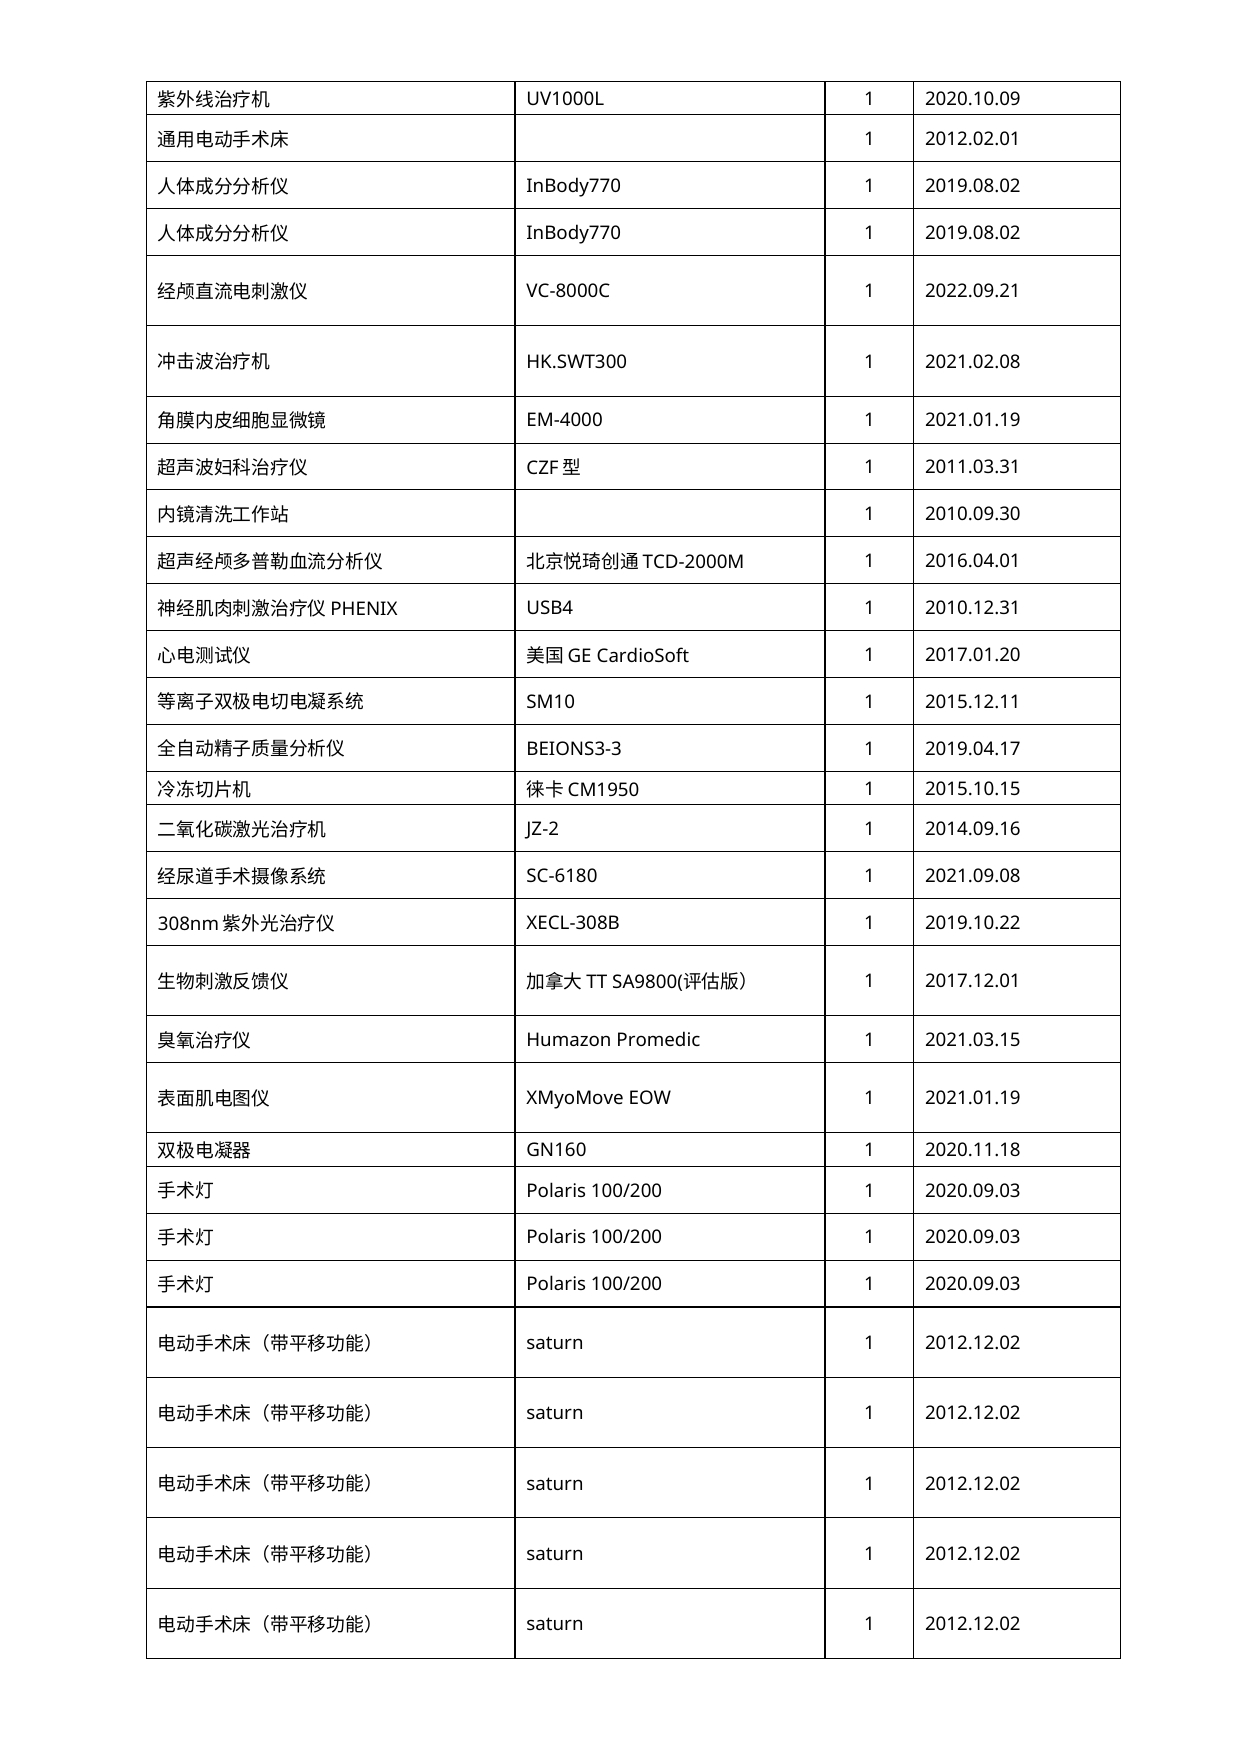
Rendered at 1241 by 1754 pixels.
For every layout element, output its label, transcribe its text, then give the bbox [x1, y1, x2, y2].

table_cell 2021.09.08 [914, 852, 1120, 898]
table_cell 2021.01.19 [914, 397, 1120, 442]
table_cell Humazon Promedic [516, 1016, 824, 1062]
table_cell 徕卡CM1950 [516, 772, 824, 804]
table_cell 1 [826, 1308, 913, 1377]
table_cell 2022.09.21 [914, 256, 1120, 325]
table_cell 全自动精子质量分析仪 [147, 725, 514, 771]
table_cell 2020.11.18 [914, 1133, 1120, 1166]
table_cell 1 [826, 584, 913, 630]
table_cell XMyoMove EOW [516, 1063, 824, 1132]
table_cell 双极电凝器 [147, 1133, 514, 1166]
table_cell saturn [516, 1308, 824, 1377]
table_cell 2020.09.03 [914, 1214, 1120, 1259]
table_cell 冲击波治疗机 [147, 326, 514, 396]
table_cell 2020.09.03 [914, 1167, 1120, 1213]
table_cell saturn [516, 1518, 824, 1588]
table_cell 超声波妇科治疗仪 [147, 444, 514, 489]
table_cell 1 [826, 1214, 913, 1259]
table_cell 2019.08.02 [914, 162, 1120, 208]
table_cell InBody770 [516, 209, 824, 255]
table_cell 1 [826, 946, 913, 1015]
table_cell [516, 115, 824, 161]
table_cell 2011.03.31 [914, 444, 1120, 489]
table_cell 人体成分分析仪 [147, 162, 514, 208]
table_cell 2010.09.30 [914, 490, 1120, 536]
table_cell 人体成分分析仪 [147, 209, 514, 255]
table_cell 角膜内皮细胞显微镜 [147, 397, 514, 442]
table_cell 电动手术床（带平移功能） [147, 1589, 514, 1658]
table_cell saturn [516, 1448, 824, 1517]
table_cell 2019.08.02 [914, 209, 1120, 255]
table_cell 2012.12.02 [914, 1378, 1120, 1447]
table_cell 2021.03.15 [914, 1016, 1120, 1062]
table_cell EM-4000 [516, 397, 824, 442]
table_cell Polaris 100/200 [516, 1167, 824, 1213]
table_cell 2020.10.09 [914, 82, 1120, 114]
table_cell 内镜清洗工作站 [147, 490, 514, 536]
table_cell saturn [516, 1378, 824, 1447]
table_cell 2019.10.22 [914, 899, 1120, 945]
table_cell 电动手术床（带平移功能） [147, 1448, 514, 1517]
table_cell 二氧化碳激光治疗机 [147, 805, 514, 851]
table_cell 手术灯 [147, 1261, 514, 1306]
table_cell SM10 [516, 678, 824, 724]
table_cell USB4 [516, 584, 824, 630]
table_cell 1 [826, 899, 913, 945]
table_cell Polaris 100/200 [516, 1261, 824, 1306]
table_cell 1 [826, 444, 913, 489]
table_cell 1 [826, 397, 913, 442]
table_cell 1 [826, 82, 913, 114]
table_cell 2020.09.03 [914, 1261, 1120, 1306]
table_cell 2021.01.19 [914, 1063, 1120, 1132]
table_cell 超声经颅多普勒血流分析仪 [147, 537, 514, 583]
table_cell 1 [826, 256, 913, 325]
table_cell 308nm紫外光治疗仪 [147, 899, 514, 945]
table_cell 1 [826, 209, 913, 255]
table_cell 手术灯 [147, 1214, 514, 1259]
table_cell 1 [826, 115, 913, 161]
table_cell 1 [826, 326, 913, 396]
table_cell 手术灯 [147, 1167, 514, 1213]
table_cell 1 [826, 1448, 913, 1517]
table_cell BEIONS3-3 [516, 725, 824, 771]
table_cell 电动手术床（带平移功能） [147, 1518, 514, 1588]
table_cell 1 [826, 852, 913, 898]
table_cell 加拿大TT SA9800(评估版） [516, 946, 824, 1015]
table_cell 1 [826, 805, 913, 851]
table_cell 1 [826, 1589, 913, 1658]
table_cell 2021.02.08 [914, 326, 1120, 396]
table_cell 1 [826, 162, 913, 208]
table_cell GN160 [516, 1133, 824, 1166]
table_cell XECL-308B [516, 899, 824, 945]
table_cell 2012.12.02 [914, 1589, 1120, 1658]
table_cell 2012.12.02 [914, 1518, 1120, 1588]
table_cell 1 [826, 537, 913, 583]
table_cell 1 [826, 1261, 913, 1306]
table_cell 通用电动手术床 [147, 115, 514, 161]
table_cell 2019.04.17 [914, 725, 1120, 771]
table_cell saturn [516, 1589, 824, 1658]
table_cell 等离子双极电切电凝系统 [147, 678, 514, 724]
table_cell 2015.12.11 [914, 678, 1120, 724]
table_cell 2017.01.20 [914, 631, 1120, 677]
table_cell 臭氧治疗仪 [147, 1016, 514, 1062]
table_cell 2014.09.16 [914, 805, 1120, 851]
table_cell UV1000L [516, 82, 824, 114]
table_cell VC-8000C [516, 256, 824, 325]
table_cell 2010.12.31 [914, 584, 1120, 630]
table_cell Polaris 100/200 [516, 1214, 824, 1259]
table_cell 1 [826, 725, 913, 771]
table_cell 2012.02.01 [914, 115, 1120, 161]
table_cell SC-6180 [516, 852, 824, 898]
table_cell 1 [826, 772, 913, 804]
table_cell 2017.12.01 [914, 946, 1120, 1015]
table_cell 美国GE CardioSoft [516, 631, 824, 677]
table_cell 1 [826, 1167, 913, 1213]
table_cell 1 [826, 1378, 913, 1447]
table_cell [516, 490, 824, 536]
table_cell 经颅直流电刺激仪 [147, 256, 514, 325]
table_cell 1 [826, 1518, 913, 1588]
table_cell 生物刺激反馈仪 [147, 946, 514, 1015]
table_cell 北京悦琦创通TCD-2000M [516, 537, 824, 583]
table_cell 心电测试仪 [147, 631, 514, 677]
table_cell 1 [826, 1063, 913, 1132]
table_cell 2015.10.15 [914, 772, 1120, 804]
table_cell 1 [826, 678, 913, 724]
table_cell 电动手术床（带平移功能） [147, 1378, 514, 1447]
table_cell 神经肌肉刺激治疗仪PHENIX [147, 584, 514, 630]
table_cell 1 [826, 1133, 913, 1166]
table_cell HK.SWT300 [516, 326, 824, 396]
table_cell 2012.12.02 [914, 1448, 1120, 1517]
table_cell CZF型 [516, 444, 824, 489]
table_cell 冷冻切片机 [147, 772, 514, 804]
table_cell 1 [826, 1016, 913, 1062]
table_cell 经尿道手术摄像系统 [147, 852, 514, 898]
table_cell 紫外线治疗机 [147, 82, 514, 114]
table_cell 电动手术床（带平移功能） [147, 1308, 514, 1377]
table_cell 表面肌电图仪 [147, 1063, 514, 1132]
table_cell 1 [826, 490, 913, 536]
table_cell 1 [826, 631, 913, 677]
table_cell InBody770 [516, 162, 824, 208]
table_cell 2012.12.02 [914, 1308, 1120, 1377]
table_cell 2016.04.01 [914, 537, 1120, 583]
table_cell JZ-2 [516, 805, 824, 851]
